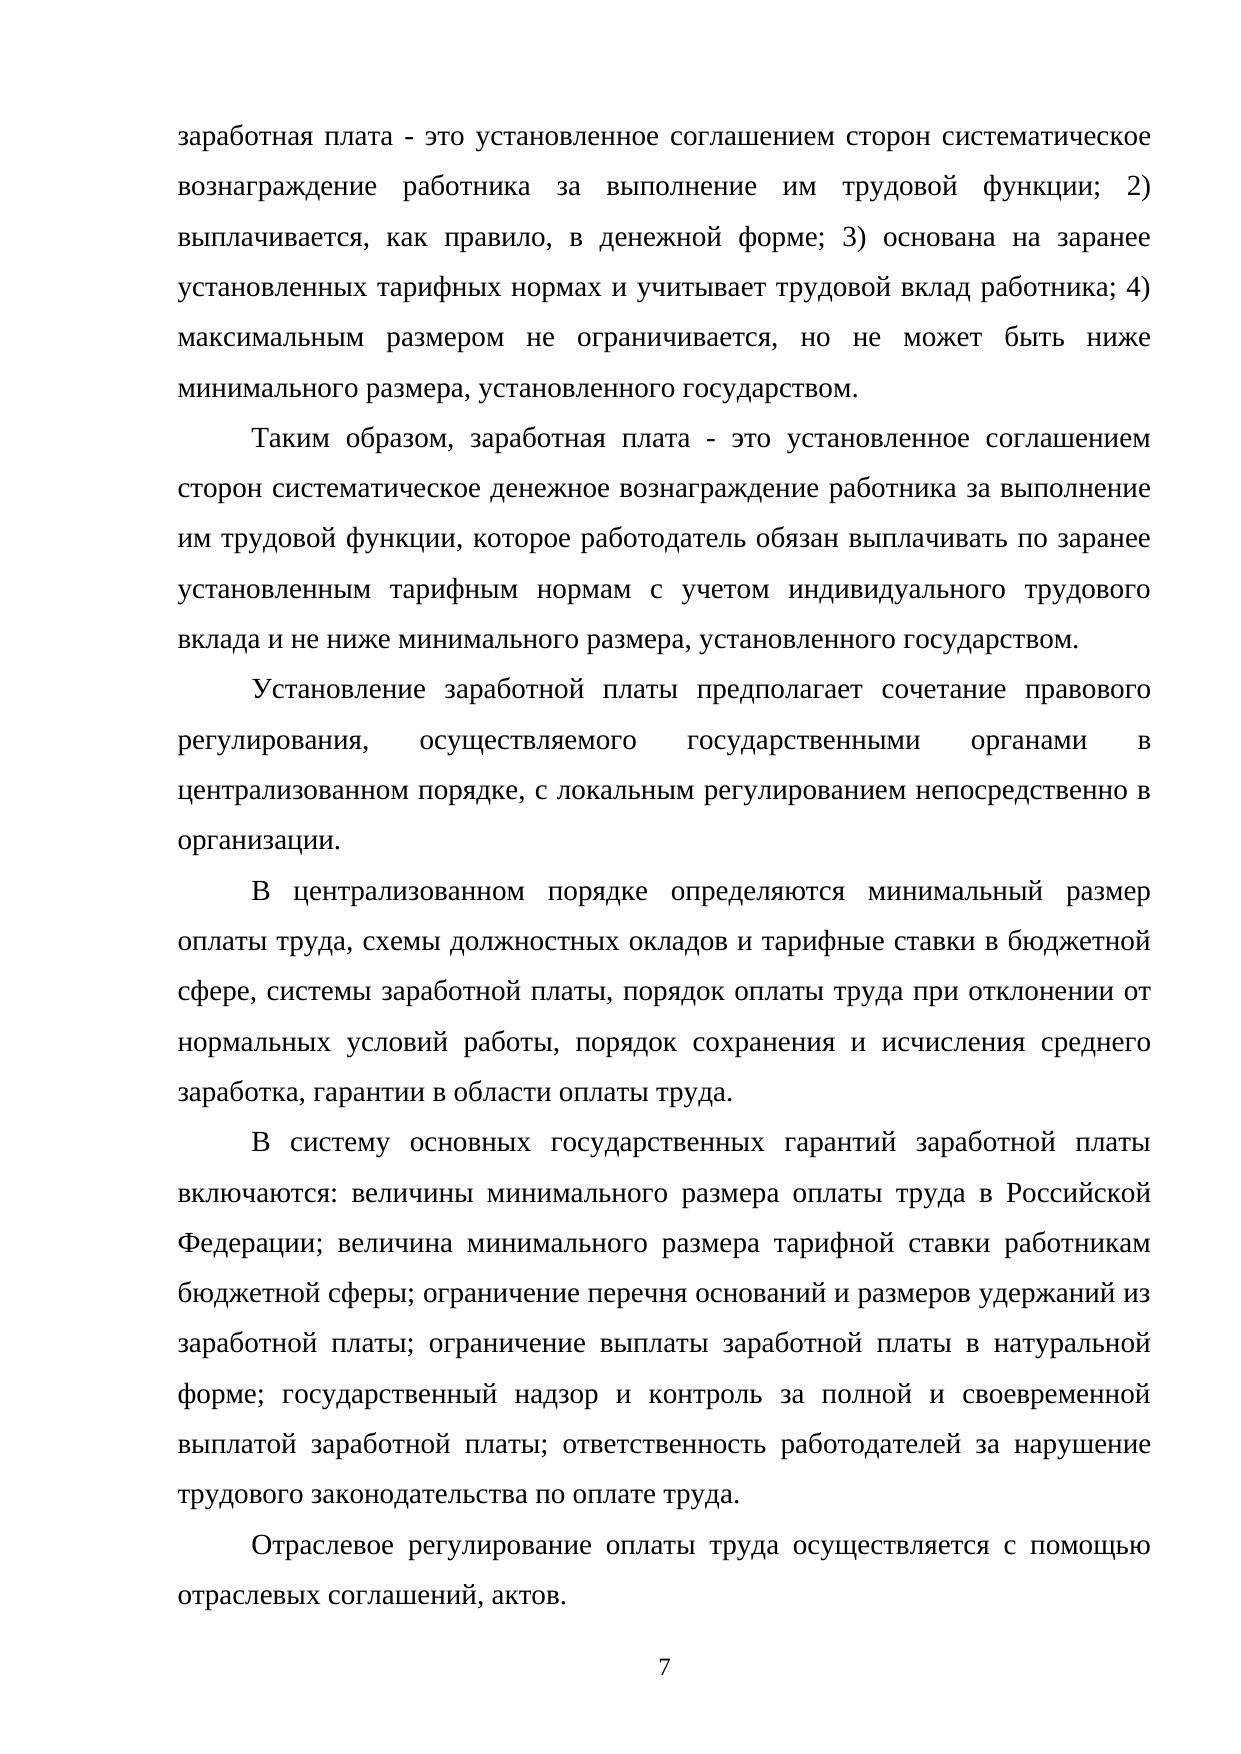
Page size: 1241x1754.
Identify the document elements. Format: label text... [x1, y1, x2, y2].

text В систему основных государственных гарантий заработной платы включаются: величины минимального размера оплаты труда в Российской Федерации; величина минимального размера тарифной ставки работникам бюджетной сферы; ограничение перечня оснований и размеров удержаний из заработной платы; ограничение выплаты заработной платы в натуральной форме; государственный надзор и контроль за полной и своевременной выплатой заработной платы; ответственность работодателей за нарушение трудового законодательства по оплате труда. [177, 1124, 1152, 1510]
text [177, 118, 1152, 403]
text Установление заработной платы предполагает сочетание правового регулирования, осуществляемого государственными органами в централизованном порядке, с локальным регулированием непосредственно в организации. [177, 672, 1152, 856]
text Таким образом, заработная плата - это установленное соглашением сторон систематическое денежное вознаграждение работника за выполнение им трудовой функции, которое работодатель обязан выплачивать по заранее установленным тарифным нормам с учетом индивидуального трудового вклада и не ниже минимального размера, установленного государством. [177, 420, 1152, 655]
text Отраслевое регулирование оплаты труда осуществляется с помощью отраслевых соглашений, актов. [177, 1527, 1152, 1611]
text В централизованном порядке определяются минимальный размер оплаты труда, схемы должностных окладов и тарифные ставки в бюджетной сфере, системы заработной платы, порядок оплаты труда при отклонении от нормальных условий работы, порядок сохранения и исчисления среднего заработка, гарантии в области оплаты труда. [177, 873, 1152, 1108]
